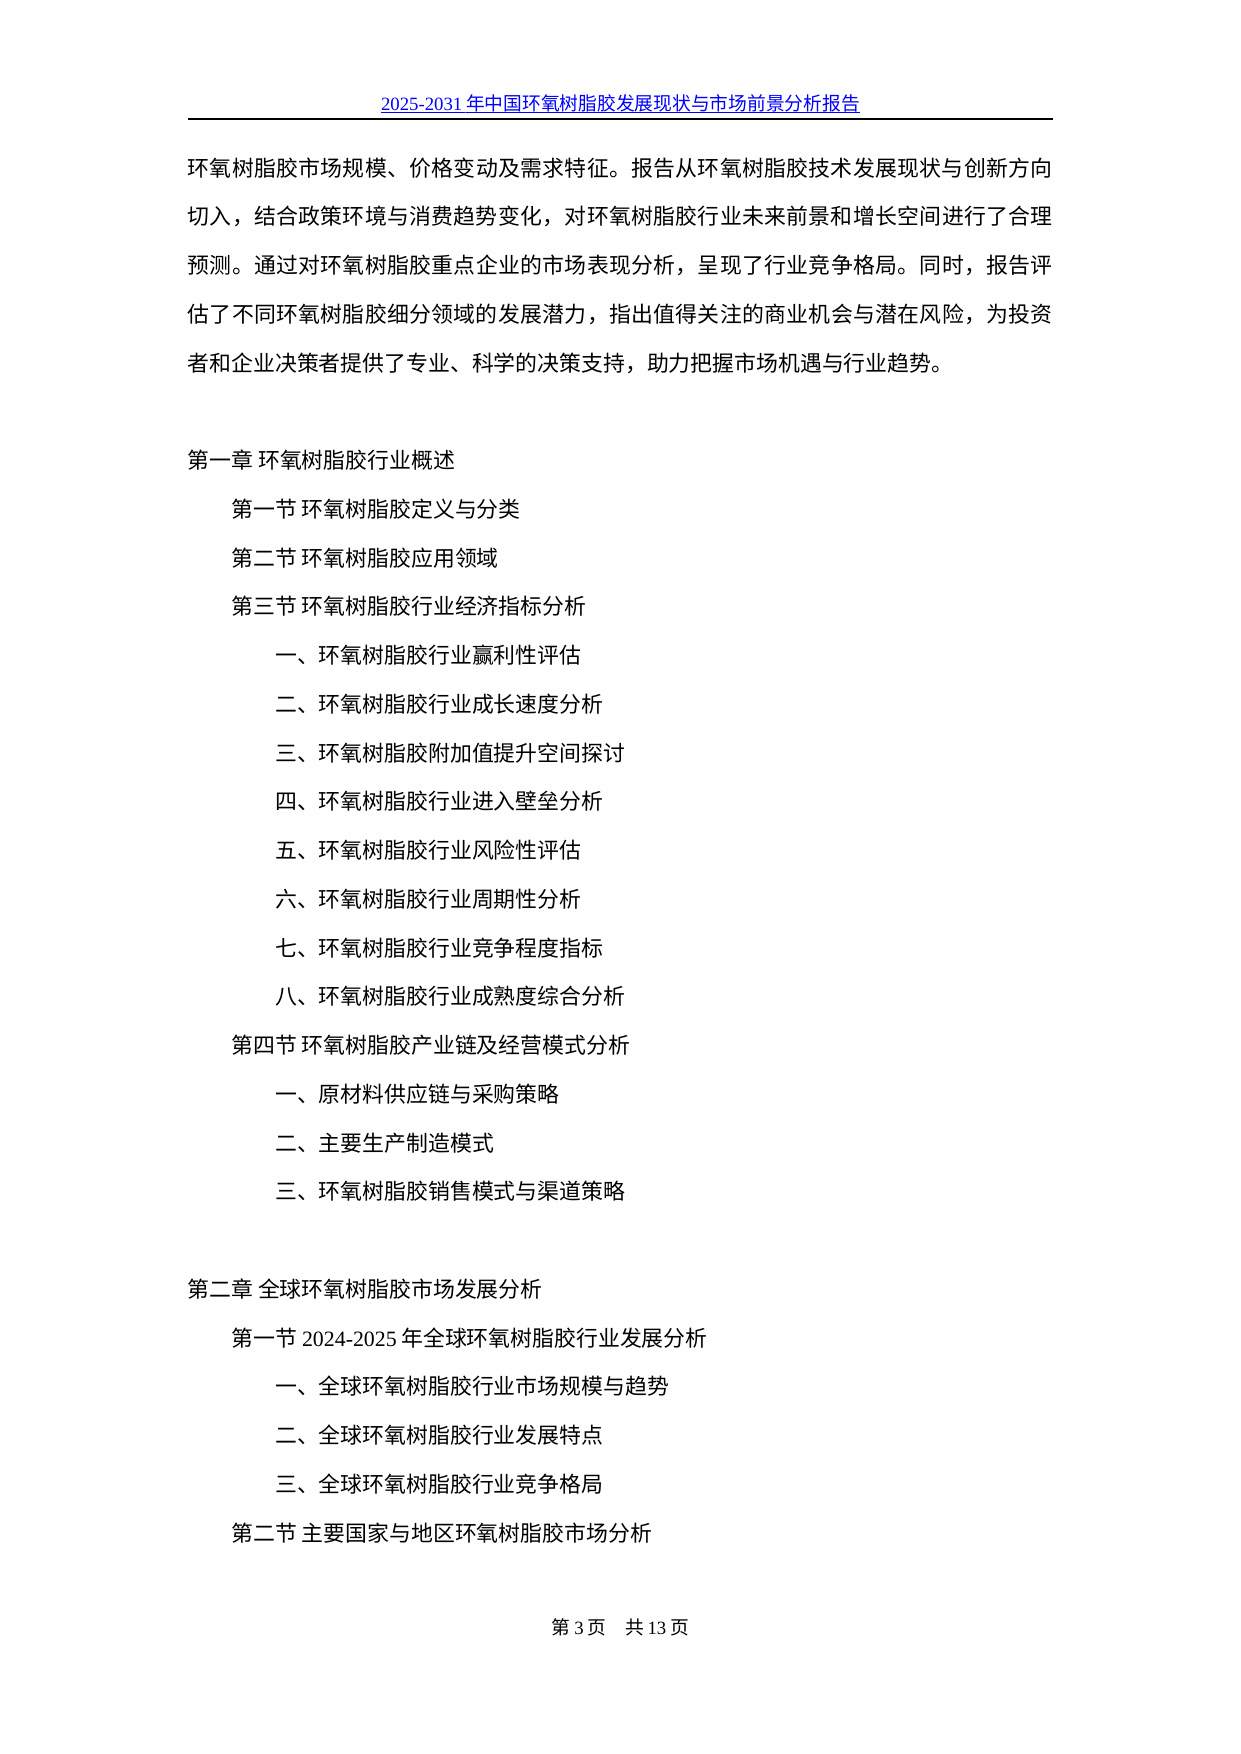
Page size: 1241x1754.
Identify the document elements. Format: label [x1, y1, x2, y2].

text [187, 150, 1053, 1548]
